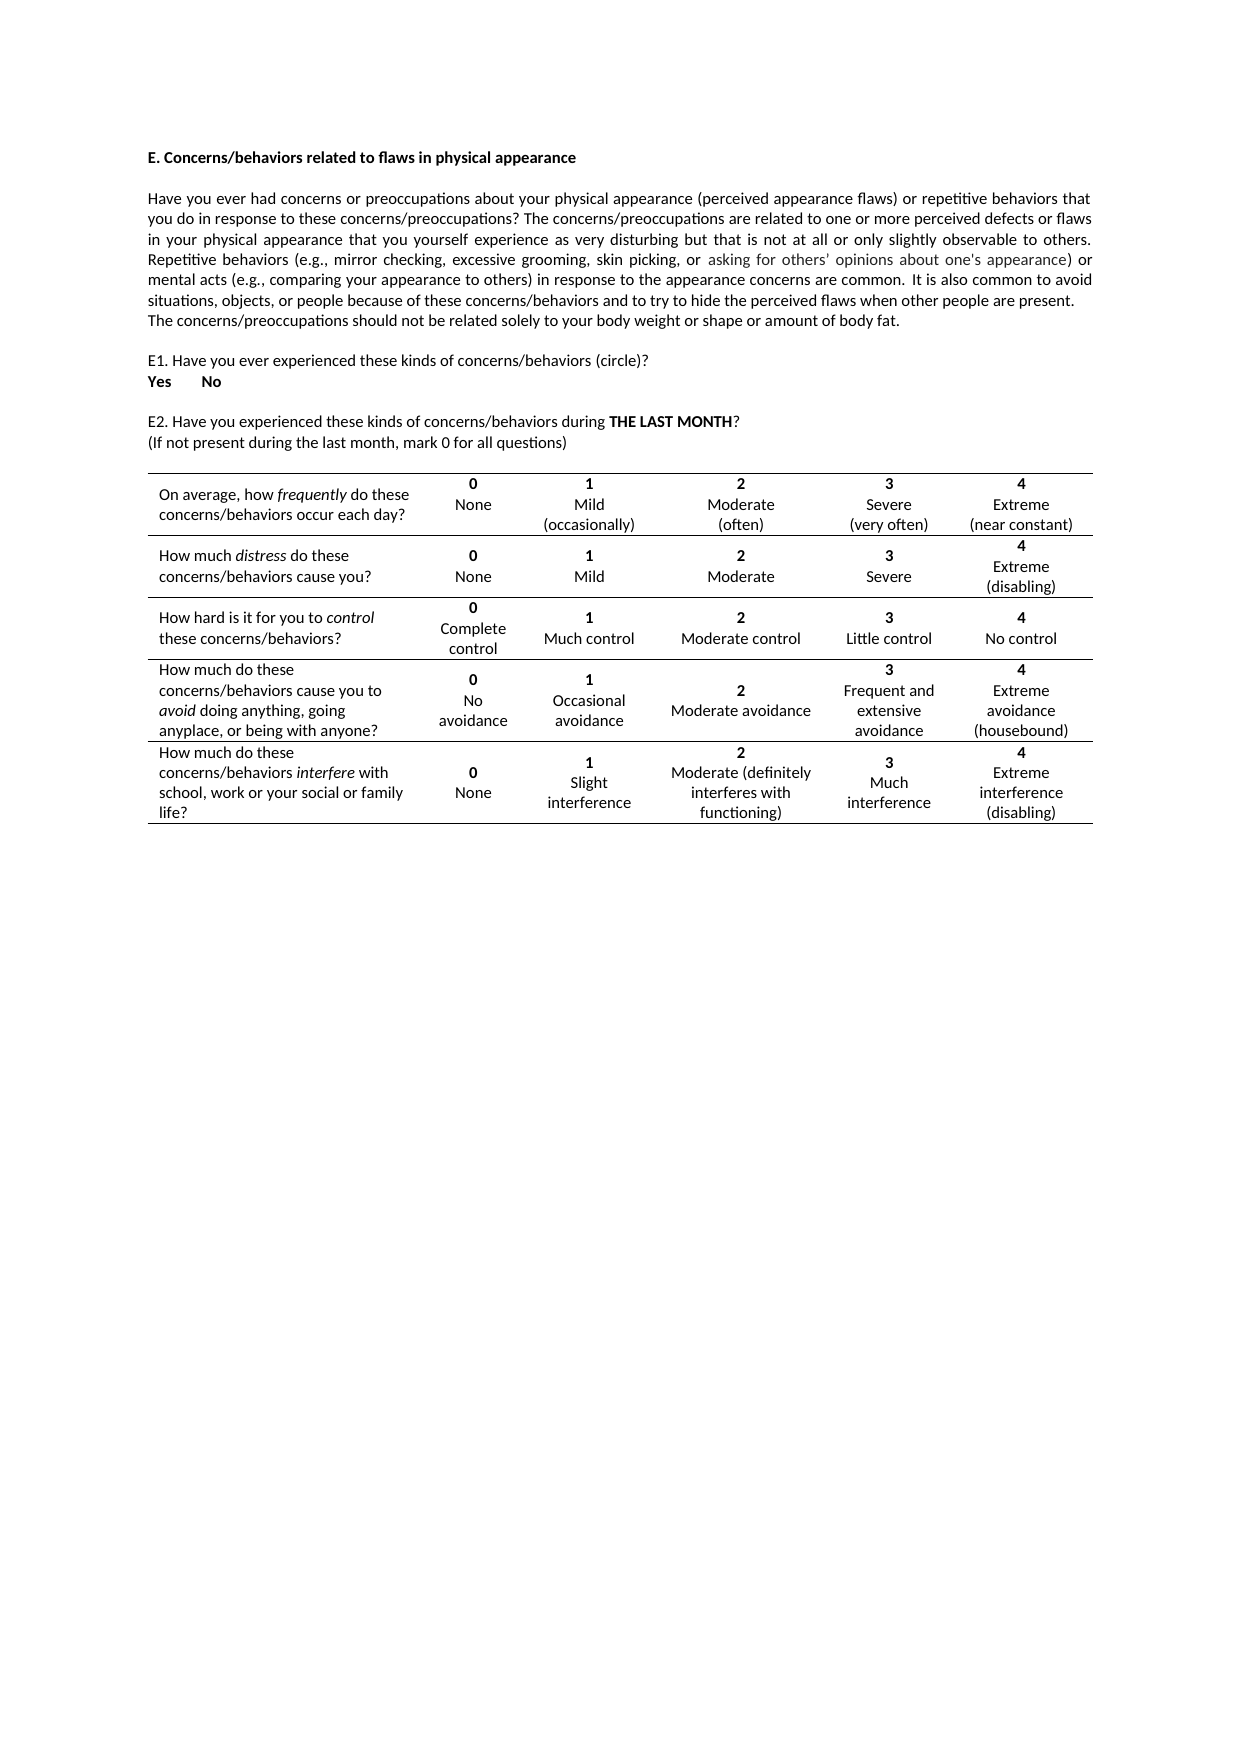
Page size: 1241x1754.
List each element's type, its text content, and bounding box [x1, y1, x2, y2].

table_cell 4 No control [950, 598, 1093, 658]
table_cell 0 None [422, 742, 525, 823]
text E2. Have you experienced these kinds of concerns/behaviors during THE LAST MONTH? [148, 412, 1093, 432]
table_cell 2 Moderate control [654, 598, 828, 658]
table_cell 1 Occasional avoidance [525, 660, 653, 741]
text Have you ever had concerns or preoccupations about your physical appearance (perceived appearance flaws) or repetitive behaviors that you do in response to these concerns/preoccupations? The concerns/preoccupations are related to one or more perceived defects or flaws in your physical appearance that you yourself experience as very disturbing but that is not at all or only slightly observable to others. Repetitive behaviors (e.g., mirror checking, excessive grooming, skin picking, or asking for others’ opinions about one's appearance) or mental acts (e.g., comparing your appearance to others) in response to the appearance concerns are common. It is also common to avoid situations, objects, or people because of these concerns/behaviors and to try to hide the perceived flaws when other people are present. [148, 188, 1093, 310]
table_cell 2 Moderate [654, 536, 828, 597]
table_header 4 Extreme (near constant) [950, 474, 1093, 534]
table_cell 0 None [422, 536, 525, 597]
table_header 2 Moderate (often) [654, 474, 828, 534]
table_cell 3 Much interference [828, 742, 950, 823]
text Yes No [148, 371, 1093, 391]
table_cell 4 Extreme (disabling) [950, 536, 1093, 597]
table_cell 0 Complete control [422, 598, 525, 658]
text E. Concerns/behaviors related to flaws in physical appearance [148, 148, 1093, 168]
table_cell 2 Moderate avoidance [654, 660, 828, 741]
table_cell 1 Slight interference [525, 742, 653, 823]
table_cell 3 Little control [828, 598, 950, 658]
table_cell 2 Moderate (definitely interferes with functioning) [654, 742, 828, 823]
table_cell How much do these concerns/behaviors cause you to avoid doing anything, going anyplace, or being with anyone? [148, 660, 422, 741]
text E1. Have you ever experienced these kinds of concerns/behaviors (circle)? [148, 351, 1093, 371]
table_header On average, how frequently do these concerns/behaviors occur each day? [148, 474, 422, 534]
table_cell 3 Frequent and extensive avoidance [828, 660, 950, 741]
table_cell 4 Extreme interference (disabling) [950, 742, 1093, 823]
table_cell 1 Mild [525, 536, 653, 597]
table_cell 1 Much control [525, 598, 653, 658]
text (If not present during the last month, mark 0 for all questions) [148, 432, 1093, 452]
table_header 1 Mild (occasionally) [525, 474, 653, 534]
text The concerns/preoccupations should not be related solely to your body weight or shape or amount of body fat. [148, 310, 1093, 330]
table_cell How much do these concerns/behaviors interfere with school, work or your social or family life? [148, 742, 422, 823]
table_cell 0 No avoidance [422, 660, 525, 741]
table_cell 4 Extreme avoidance (housebound) [950, 660, 1093, 741]
table_header 3 Severe (very often) [828, 474, 950, 534]
table_header 0 None [422, 474, 525, 534]
table_cell 3 Severe [828, 536, 950, 597]
table_cell How much distress do these concerns/behaviors cause you? [148, 536, 422, 597]
table_cell How hard is it for you to control these concerns/behaviors? [148, 598, 422, 658]
